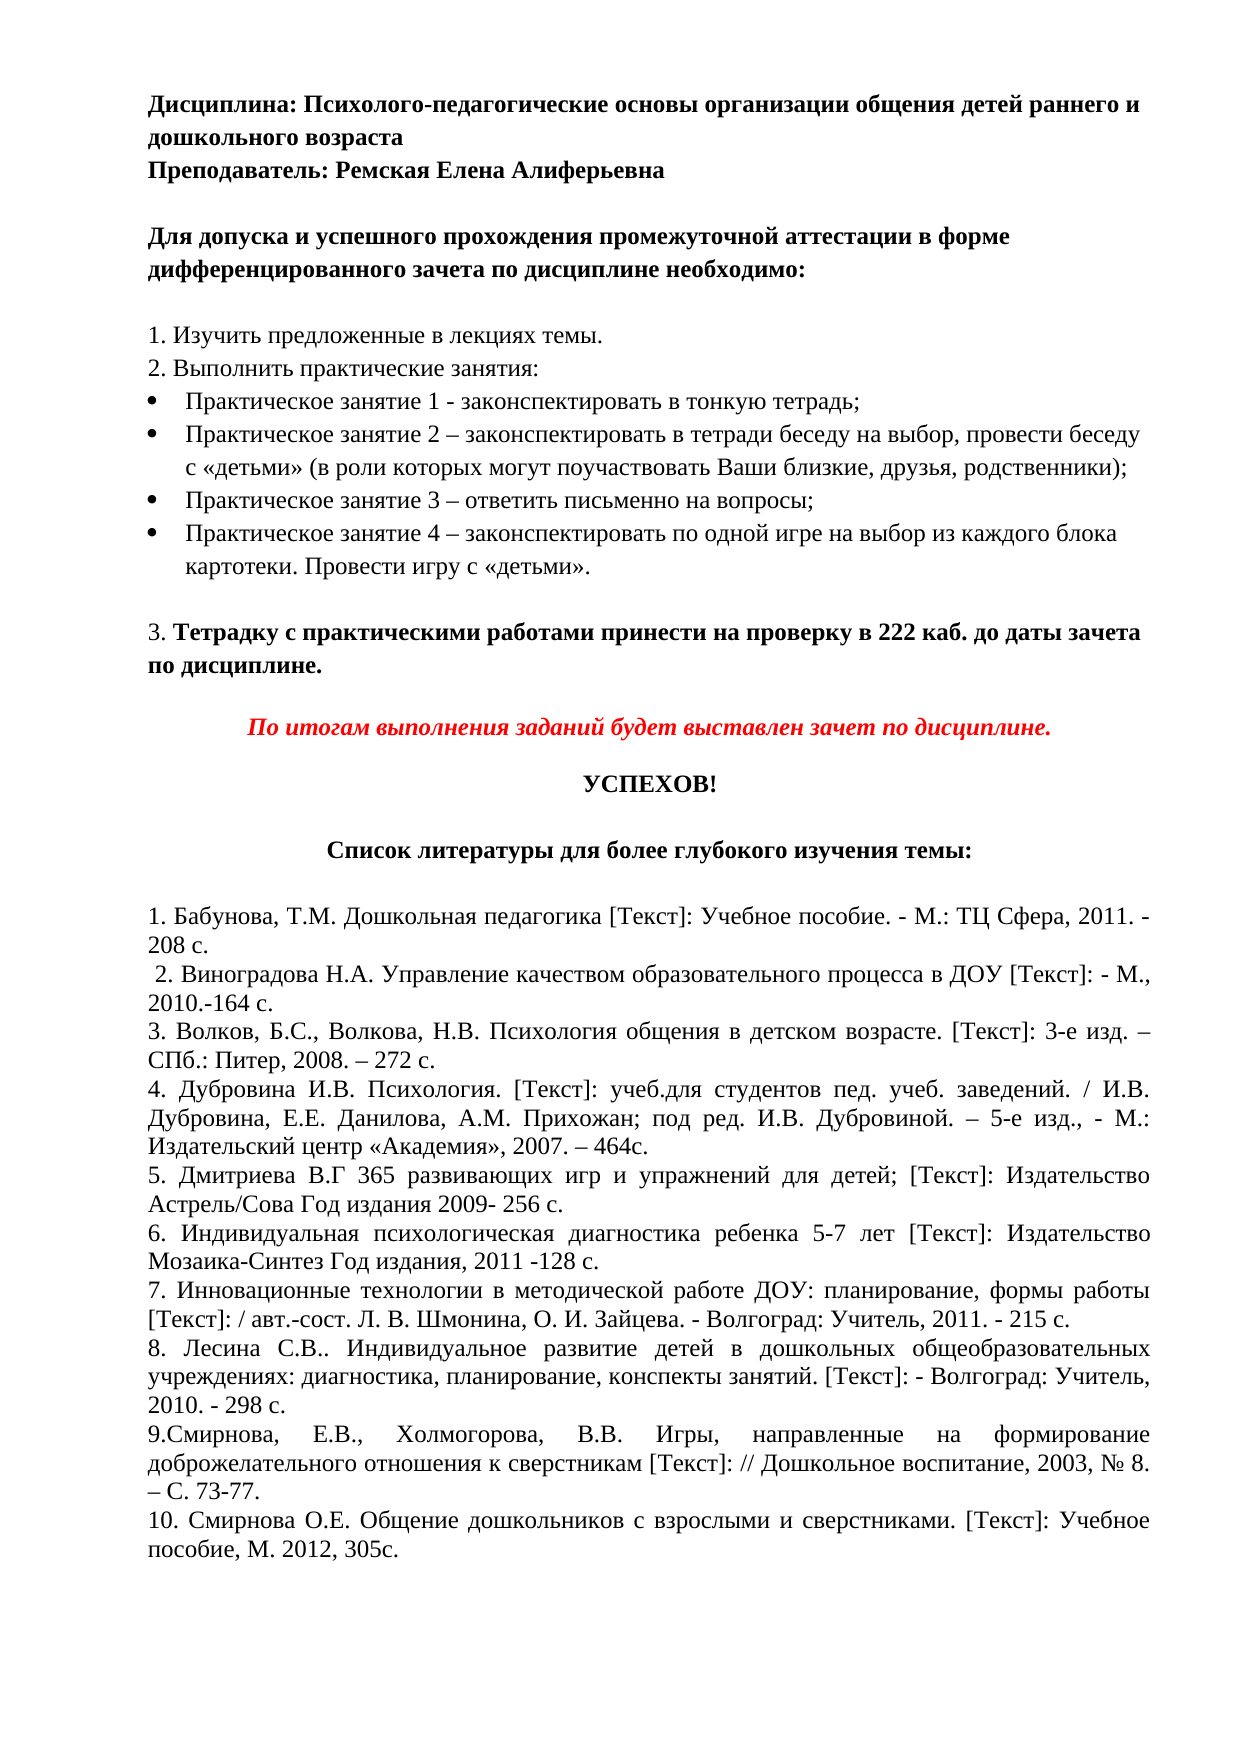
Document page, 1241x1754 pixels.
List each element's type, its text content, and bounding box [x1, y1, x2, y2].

text Для допуска и успешного прохождения промежуточной аттестации в форме дифференцированного зачета по дисциплине необходимо: [148, 221, 1152, 282]
list Практическое занятие 2 – законспектировать в тетради беседу на выбор, провести беседу [148, 419, 1152, 448]
list Практическое занятие 3 – ответить письменно на вопросы; [148, 485, 1152, 514]
text 3. Тетрадку с практическими работами принести на проверку в 222 каб. до даты зачета по дисциплине. [148, 617, 1152, 679]
text 10. Смирнова О.Е. Общение дошкольников с взрослыми и сверстниками. [Текст]: Учебное пособие, М. 2012, 305с. [148, 1505, 1152, 1563]
list с «детьми» (в роли которых могут поучаствовать Ваши близкие, друзья, родственники); [185, 452, 1152, 481]
text УСПЕХОВ! [148, 769, 1152, 798]
text По итогам выполнения заданий будет выставлен зачет по дисциплине. [148, 712, 1152, 741]
text 2. Виноградова Н.А. Управление качеством образовательного процесса в ДОУ [Текст]: - М., 2010.-164 с. [148, 959, 1152, 1016]
text Дисциплина: Психолого-педагогические основы организации общения детей раннего и дошкольного возраста [148, 89, 1152, 150]
text 5. Дмитриева В.Г 365 развивающих игр и упражнений для детей; [Текст]: Издательство Астрель/Сова Год издания 2009- 256 с. [148, 1160, 1152, 1218]
text 8. Лесина С.В.. Индивидуальное развитие детей в дошкольных общеобразовательных учреждениях: диагностика, планирование, конспекты занятий. [Текст]: - Волгоград: Учитель, 2010. - 298 с. [148, 1333, 1152, 1419]
text 1. Бабунова, Т.М. Дошкольная педагогика [Текст]: Учебное пособие. - М.: ТЦ Сфера, 2011. - 208 с. [148, 901, 1152, 959]
text Список литературы для более глубокого изучения темы: [148, 835, 1152, 864]
text Преподаватель: Ремская Елена Алиферьевна [148, 155, 1152, 183]
text 2. Выполнить практические занятия: [148, 353, 1152, 382]
list Практическое занятие 1 - законспектировать в тонкую тетрадь; [148, 386, 1152, 414]
text 6. Индивидуальная психологическая диагностика ребенка 5-7 лет [Текст]: Издательство Мозаика-Синтез Год издания, 2011 -128 с. [148, 1218, 1152, 1275]
list Практическое занятие 4 – законспектировать по одной игре на выбор из каждого блока картотеки. Провести игру с «детьми». [148, 518, 1152, 580]
text 4. Дубровина И.В. Психология. [Текст]: учеб.для студентов пед. учеб. заведений. / И.В. Дубровина, Е.Е. Данилова, А.М. Прихожан; под ред. И.В. Дубровиной. – 5-е изд., - М.: Издательский центр «Академия», 2007. – 464с. [148, 1074, 1152, 1160]
text 1. Изучить предложенные в лекциях темы. [148, 320, 1152, 348]
text 3. Волков, Б.С., Волкова, Н.В. Психология общения в детском возрасте. [Текст]: 3-е изд. – СПб.: Питер, 2008. – 272 с. [148, 1016, 1152, 1074]
text 9.Смирнова, Е.В., Холмогорова, В.В. Игры, направленные на формирование доброжелательного отношения к сверстникам [Текст]: // Дошкольное воспитание, 2003, № 8. – С. 73-77. [148, 1419, 1152, 1505]
text 7. Инновационные технологии в методической работе ДОУ: планирование, формы работы [Текст]: / авт.-сост. Л. В. Шмонина, О. И. Зайцева. - Волгоград: Учитель, 2011. - 215 с. [148, 1275, 1152, 1333]
